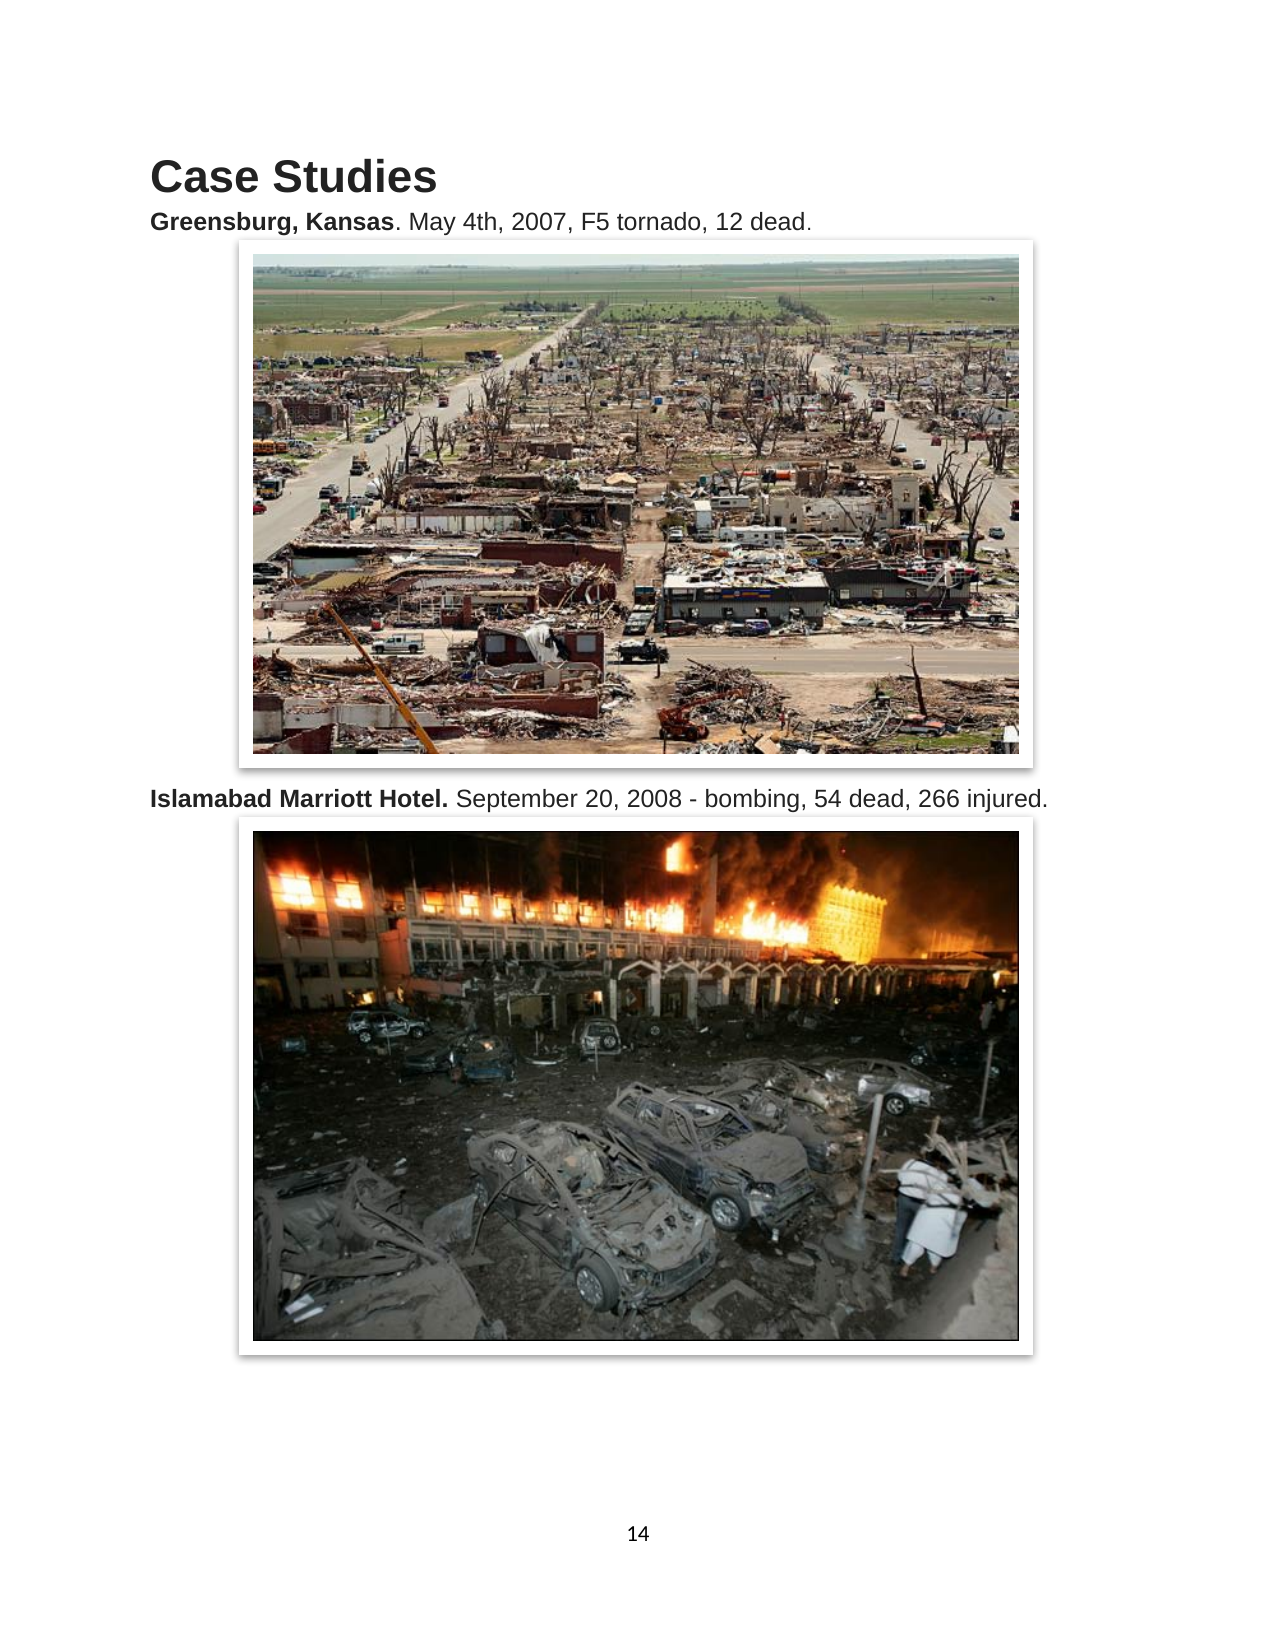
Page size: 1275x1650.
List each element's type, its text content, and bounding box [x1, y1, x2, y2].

picture [253, 254, 1019, 754]
picture [253, 831, 1019, 1341]
subtitle Case Studies [150, 150, 1125, 203]
subtitle Greensburg, Kansas. May 4th, 2007, F5 tornado, 12 dead. [150, 207, 1125, 236]
subtitle Islamabad Marriott Hotel. September 20, 2008 - bombing, 54 dead, 266 injured. [150, 784, 1125, 812]
